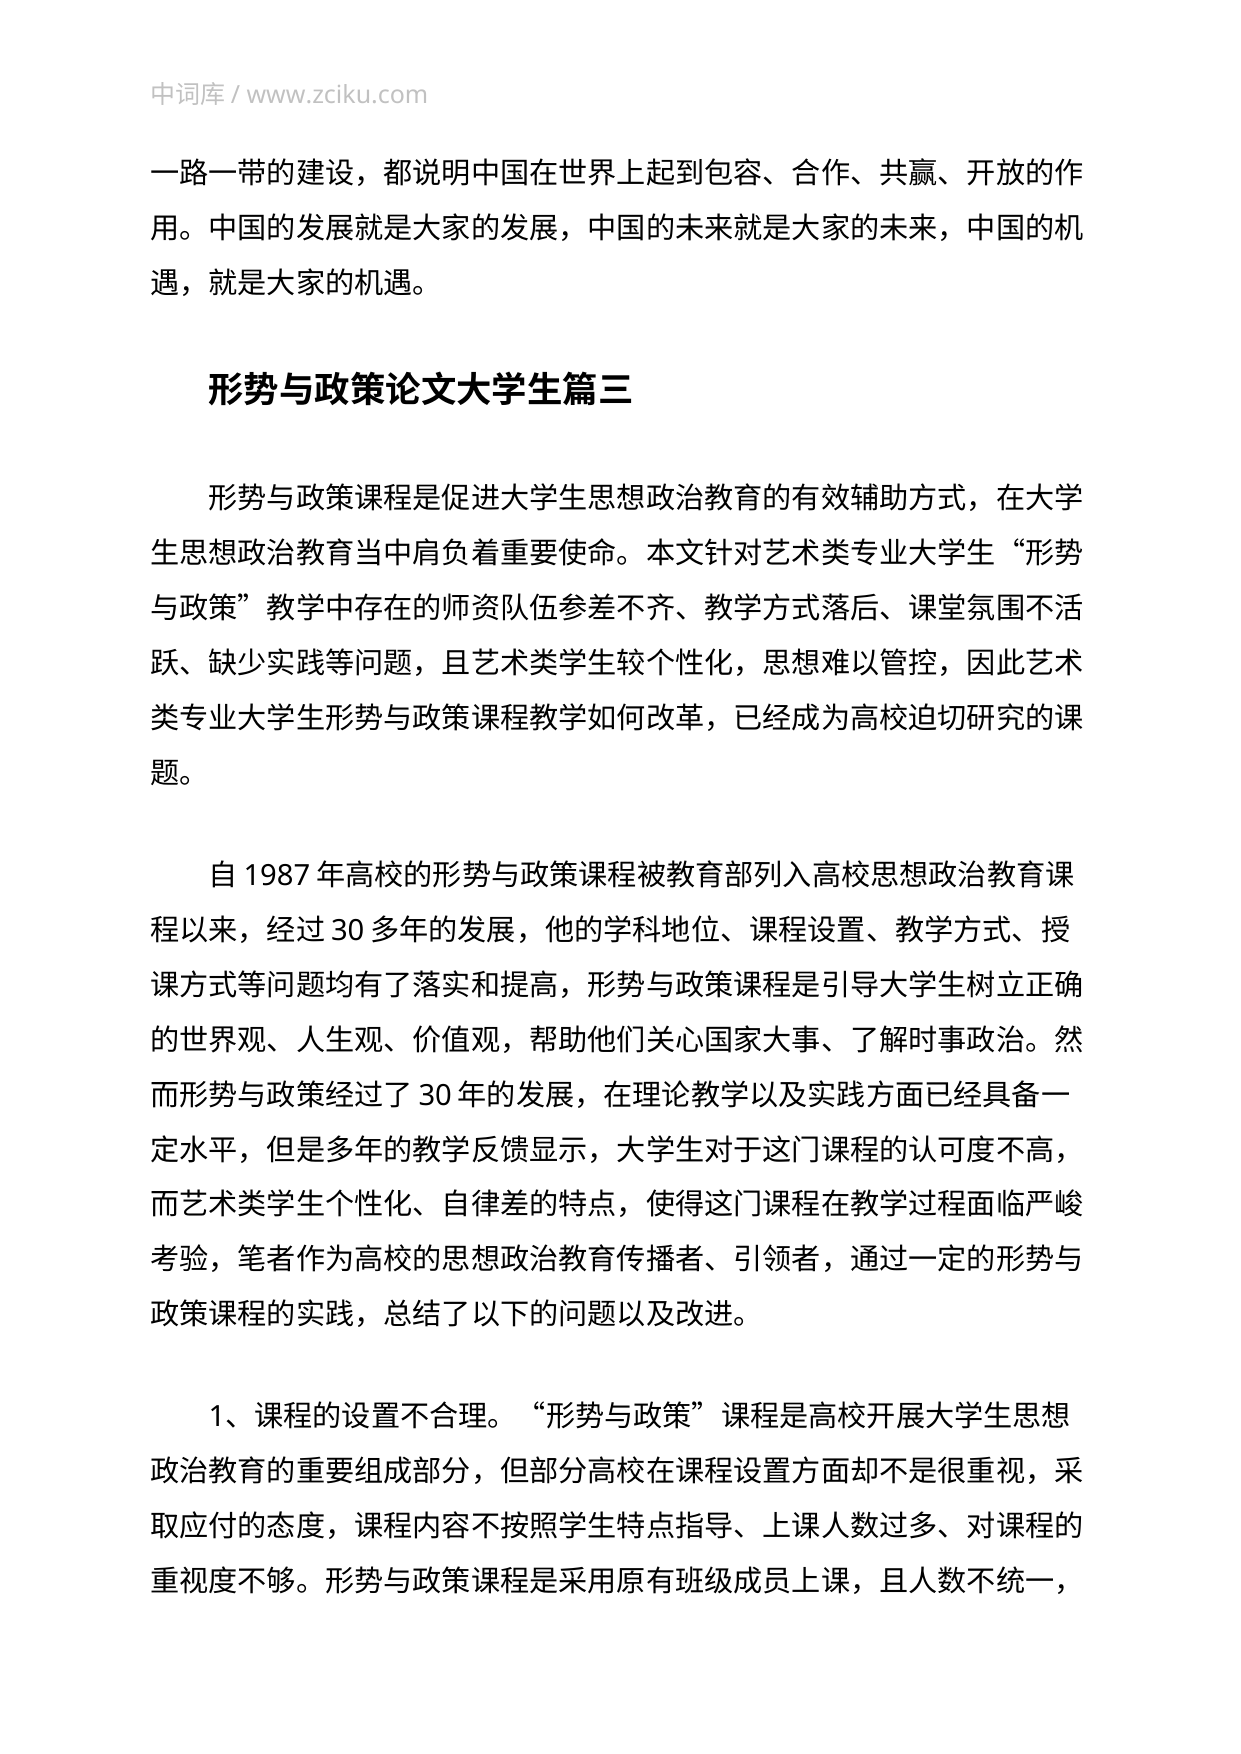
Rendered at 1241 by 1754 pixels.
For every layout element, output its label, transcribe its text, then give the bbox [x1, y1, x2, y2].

text 形势与政策课程是促进大学生思想政治教育的有效辅助方式，在大学生思想政治教育当中肩负着重要使命。本文针对艺术类专业大学生“形势与政策”教学中存在的师资队伍参差不齐、教学方式落后、课堂氛围不活跃、缺少实践等问题，且艺术类学生较个性化，思想难以管控，因此艺术类专业大学生形势与政策课程教学如何改革，已经成为高校迫切研究的课题。 [150, 475, 1090, 792]
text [150, 1392, 1090, 1599]
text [150, 150, 1090, 302]
text 自1987年高校的形势与政策课程被教育部列入高校思想政治教育课程以来，经过30多年的发展，他的学科地位、课程设置、教学方式、授课方式等问题均有了落实和提高，形势与政策课程是引导大学生树立正确的世界观、人生观、价值观，帮助他们关心国家大事、了解时事政治。然而形势与政策经过了30年的发展，在理论教学以及实践方面已经具备一定水平，但是多年的教学反馈显示，大学生对于这门课程的认可度不高，而艺术类学生个性化、自律差的特点，使得这门课程在教学过程面临严峻考验，笔者作为高校的思想政治教育传播者、引领者，通过一定的形势与政策课程的实践，总结了以下的问题以及改进。 [150, 851, 1090, 1333]
text 形势与政策论文大学生篇三 [150, 362, 1090, 413]
